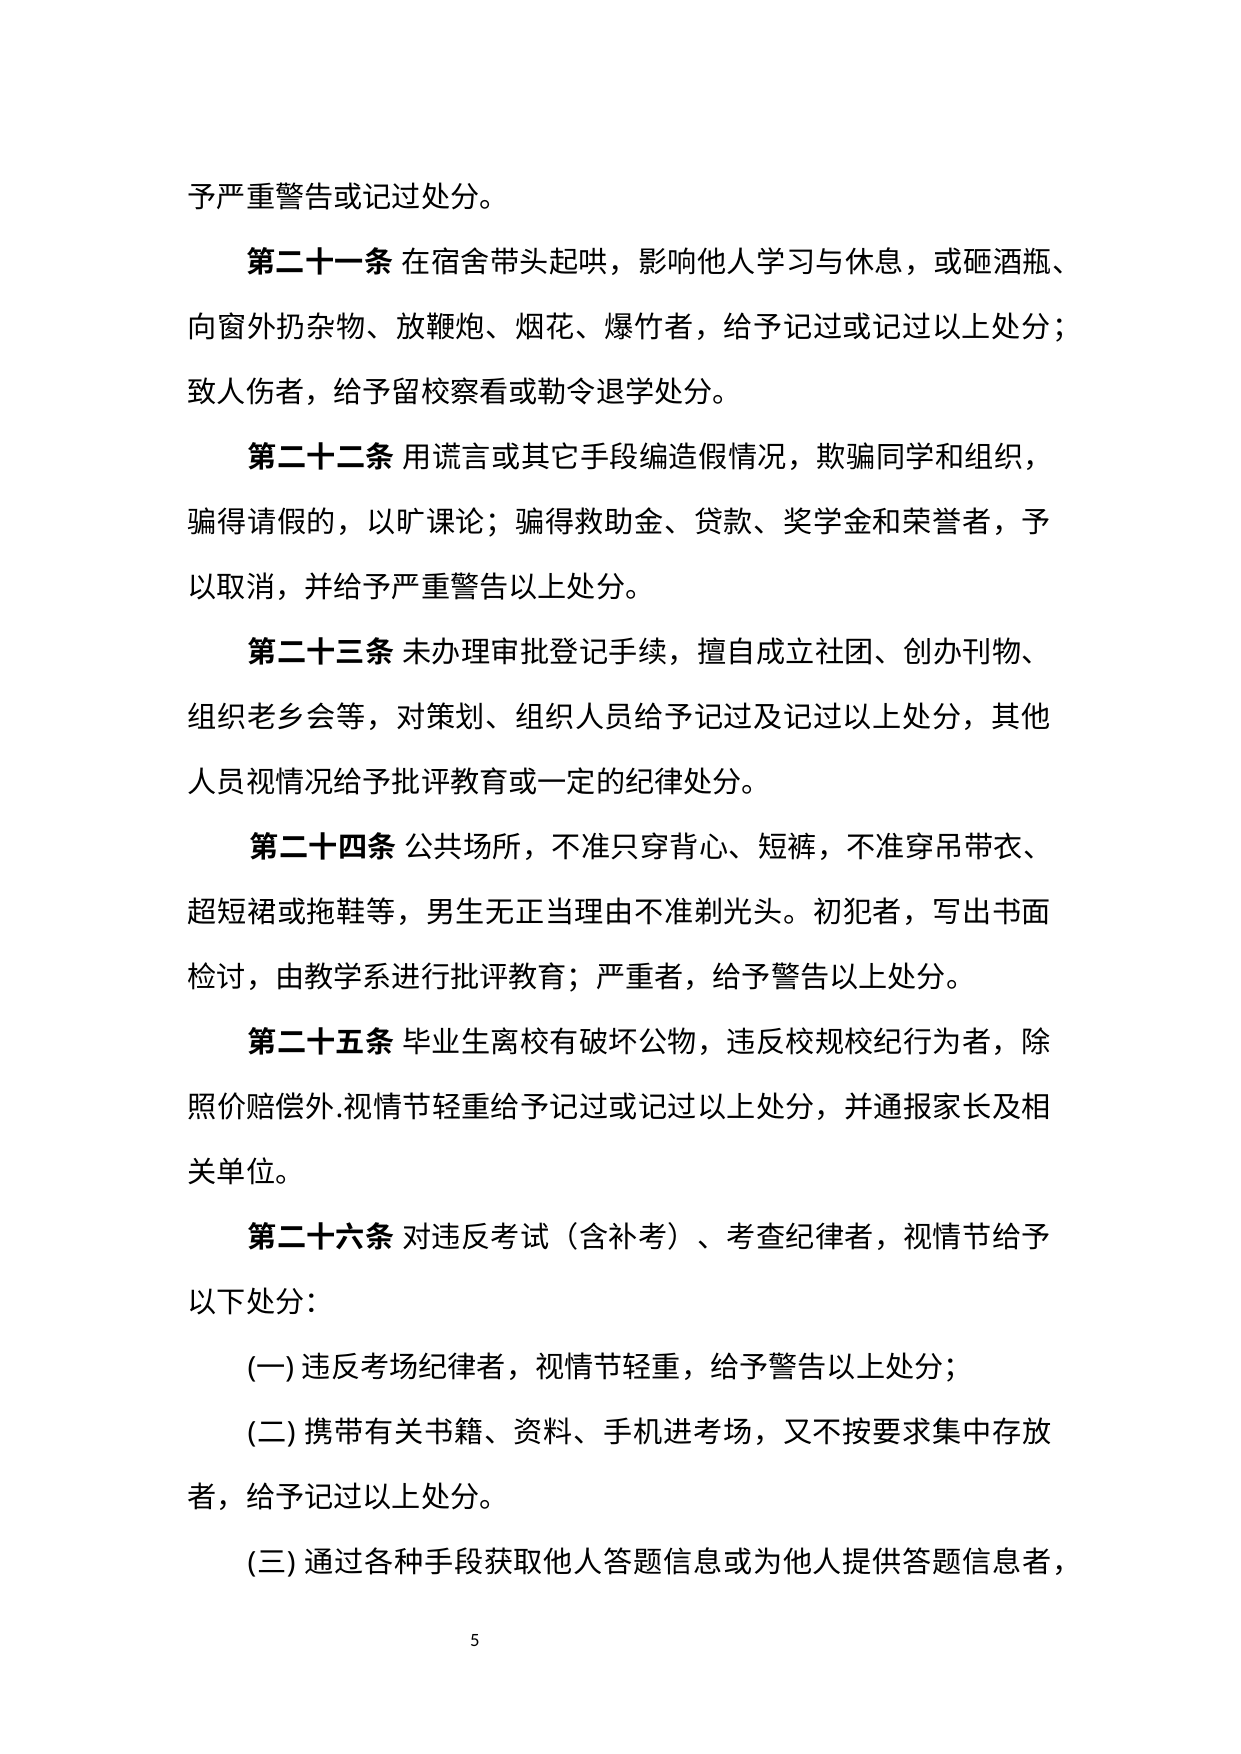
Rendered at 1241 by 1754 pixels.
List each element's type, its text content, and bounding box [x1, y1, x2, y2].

text 第二十五条 毕业生离校有破坏公物，违反校规校纪行为者，除照价赔偿外.视情节轻重给予记过或记过以上处分，并通报家长及相关单位。 [187, 1007, 1053, 1202]
text 第二十二条 用谎言或其它手段编造假情况，欺骗同学和组织，骗得请假的，以旷课论；骗得救助金、贷款、奖学金和荣誉者，予以取消，并给予严重警告以上处分。 [187, 422, 1053, 617]
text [187, 1527, 1053, 1592]
text (二) 携带有关书籍、资料、手机进考场，又不按要求集中存放者，给予记过以上处分。 [187, 1397, 1053, 1527]
text (一) 违反考场纪律者，视情节轻重，给予警告以上处分； [187, 1332, 1053, 1397]
text 第二十三条 未办理审批登记手续，擅自成立社团、创办刊物、组织老乡会等，对策划、组织人员给予记过及记过以上处分，其他人员视情况给予批评教育或一定的纪律处分。 [187, 617, 1053, 812]
text 第二十六条 对违反考试（含补考）、考查纪律者，视情节给予以下处分： [187, 1202, 1053, 1332]
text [187, 162, 1053, 227]
text 第二十一条 在宿舍带头起哄，影响他人学习与休息，或砸酒瓶、向窗外扔杂物、放鞭炮、烟花、爆竹者，给予记过或记过以上处分；致人伤者，给予留校察看或勒令退学处分。 [187, 227, 1053, 422]
text 第二十四条 公共场所，不准只穿背心、短裤，不准穿吊带衣、超短裙或拖鞋等，男生无正当理由不准剃光头。初犯者，写出书面检讨，由教学系进行批评教育；严重者，给予警告以上处分。 [187, 812, 1053, 1007]
